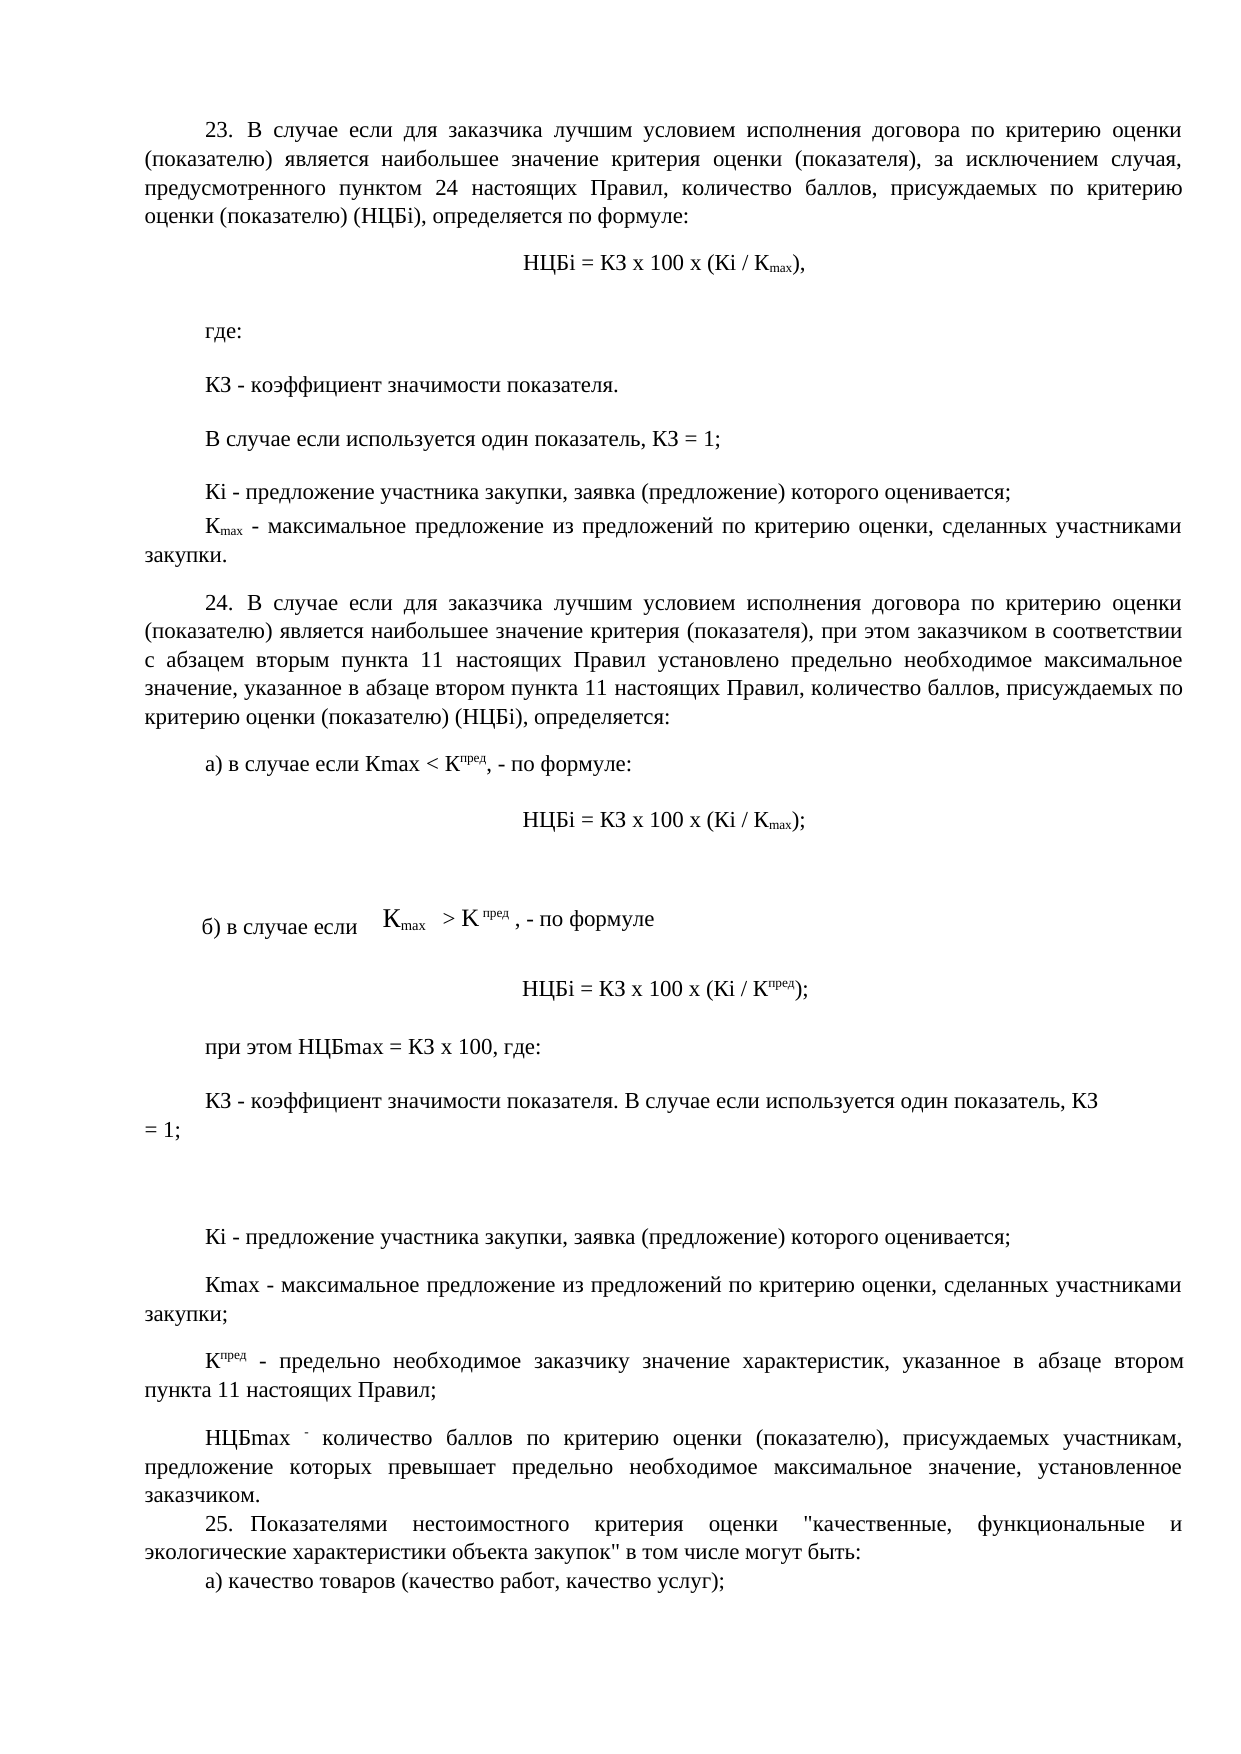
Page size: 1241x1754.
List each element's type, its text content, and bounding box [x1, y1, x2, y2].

text где: [144, 296, 1184, 350]
text Кmax [382, 906, 438, 933]
text Кmax - максимальное предложение из предложений по критерию оценки, сделанных участниками закупки; [144, 1269, 1184, 1327]
text Кi - предложение участника закупки, заявка (предложение) которого оценивается; [144, 1226, 1184, 1249]
text а) в случае если Кmax < Кпред, - по формуле: [144, 753, 1184, 776]
list В случае если для заказчика лучшим условием исполнения договора по критерию оценки (показателю) является наибольшее значение критерия оценки (показателя), за исключением случая, предусмотренного пунктом 24 настоящих Правил, количество баллов, присуждаемых по критерию оценки (показателю) (НЦБi), определяется по формуле: [144, 115, 1184, 229]
text Кi - предложение участника закупки, заявка (предложение) которого оценивается; [144, 457, 1184, 510]
text Кпред - предельно необходимое заказчику значение характеристик, указанное в абзаце втором пункта 11 настоящих Правил; [144, 1346, 1184, 1403]
text НЦБi = КЗ x 100 x (Кi / Кmax); [144, 809, 1184, 832]
text КЗ - коэффициент значимости показателя. В случае если используется один показатель, КЗ [144, 1065, 1184, 1119]
list Показателями нестоимостного критерия оценки "качественные, функциональные и экологические характеристики объекта закупок" в том числе могут быть: [144, 1508, 1184, 1565]
text Кmax - максимальное предложение из предложений по критерию оценки, сделанных участниками закупки. [144, 510, 1184, 568]
text = 1; [144, 1119, 1184, 1142]
text КЗ - коэффициент значимости показателя. [144, 350, 1184, 403]
list В случае если для заказчика лучшим условием исполнения договора по критерию оценки (показателю) является наибольшее значение критерия (показателя), при этом заказчиком в соответствии с абзацем вторым пункта 11 настоящих Правил установлено предельно необходимое максимальное значение, указанное в абзаце втором пункта 11 настоящих Правил, количество баллов, присуждаемых по критерию оценки (показателю) (НЦБi), определяется: [144, 587, 1184, 730]
text при этом НЦБmax = КЗ x 100, где: [205, 1012, 1184, 1065]
text НЦБi = КЗ x 100 x (Кi / Кпред); [146, 978, 1184, 1001]
text НЦБi = КЗ x 100 x (Кi / Кmax), [144, 252, 1184, 275]
text б) в случае если [201, 916, 358, 939]
text > K пред , - по формуле [442, 908, 654, 931]
text а) качество товаров (качество работ, качество услуг); [144, 1565, 1184, 1594]
text НЦБmax - количество баллов по критерию оценки (показателю), присуждаемых участникам, предложение которых превышает предельно необходимое максимальное значение, установленное заказчиком. [144, 1423, 1184, 1508]
text В случае если используется один показатель, КЗ = 1; [144, 403, 1184, 457]
